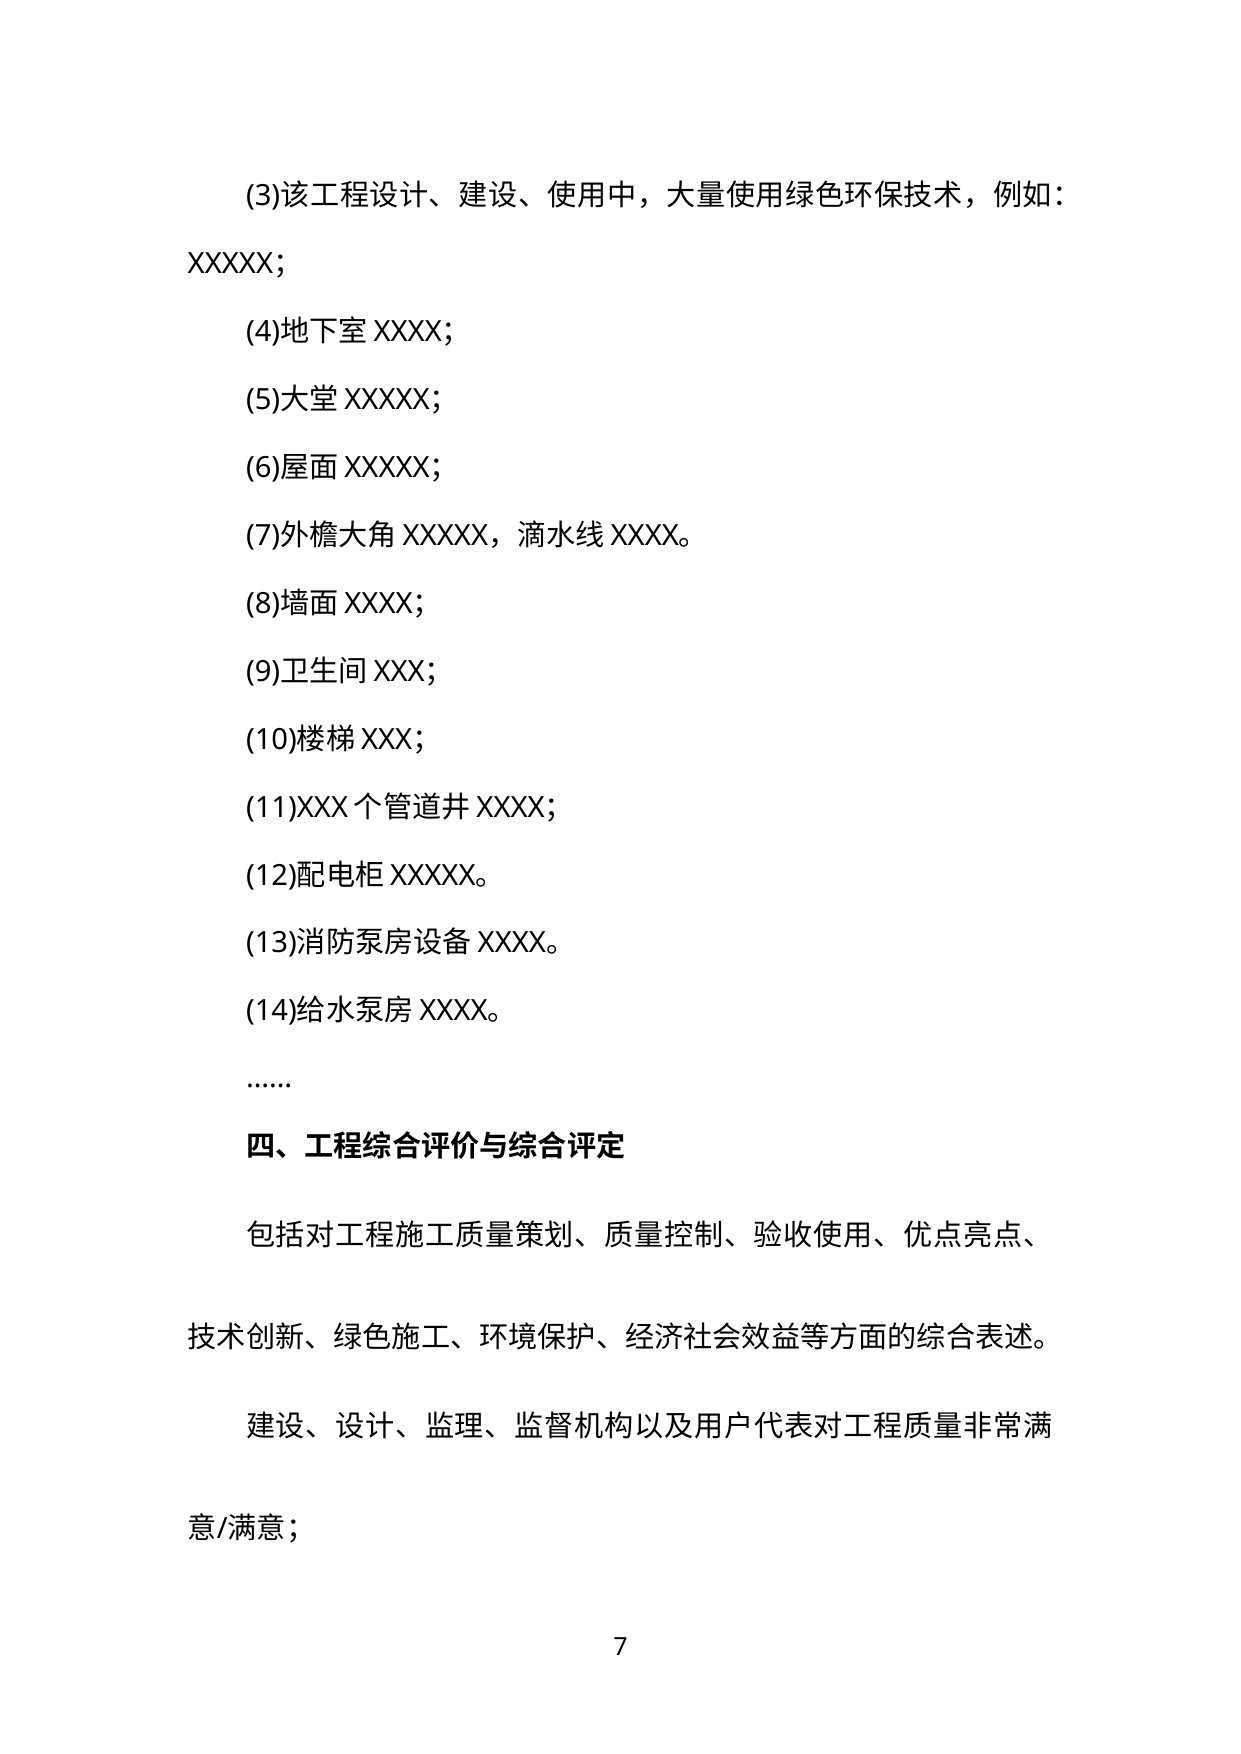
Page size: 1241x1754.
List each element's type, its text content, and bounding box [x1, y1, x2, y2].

text (5)大堂XXXXX； [187, 363, 1053, 431]
text (8)墙面XXXX； [187, 567, 1053, 635]
text (9)卫生间XXX； [187, 635, 1053, 703]
text (4)地下室XXXX； [187, 295, 1053, 363]
text (14)给水泵房XXXX。 [187, 974, 1053, 1042]
text (11)XXX个管道井XXXX； [187, 771, 1053, 838]
text (3)该工程设计、建设、使用中，大量使用绿色环保技术，例如：XXXXX； [187, 159, 1053, 295]
text (13)消防泵房设备XXXX。 [187, 906, 1053, 974]
text 包括对工程施工质量策划、质量控制、验收使用、优点亮点、技术创新、绿色施工、环境保护、经济社会效益等方面的综合表述。 [187, 1199, 1053, 1369]
text (6)屋面XXXXX； [187, 431, 1053, 499]
text …… [187, 1042, 1053, 1110]
text (7)外檐大角XXXXX，滴水线XXXX。 [187, 499, 1053, 567]
text (12)配电柜XXXXX。 [187, 838, 1053, 906]
text 建设、设计、监理、监督机构以及用户代表对工程质量非常满意/满意； [187, 1390, 1053, 1560]
text (10)楼梯XXX； [187, 703, 1053, 771]
text 四、工程综合评价与综合评定 [187, 1110, 1053, 1178]
